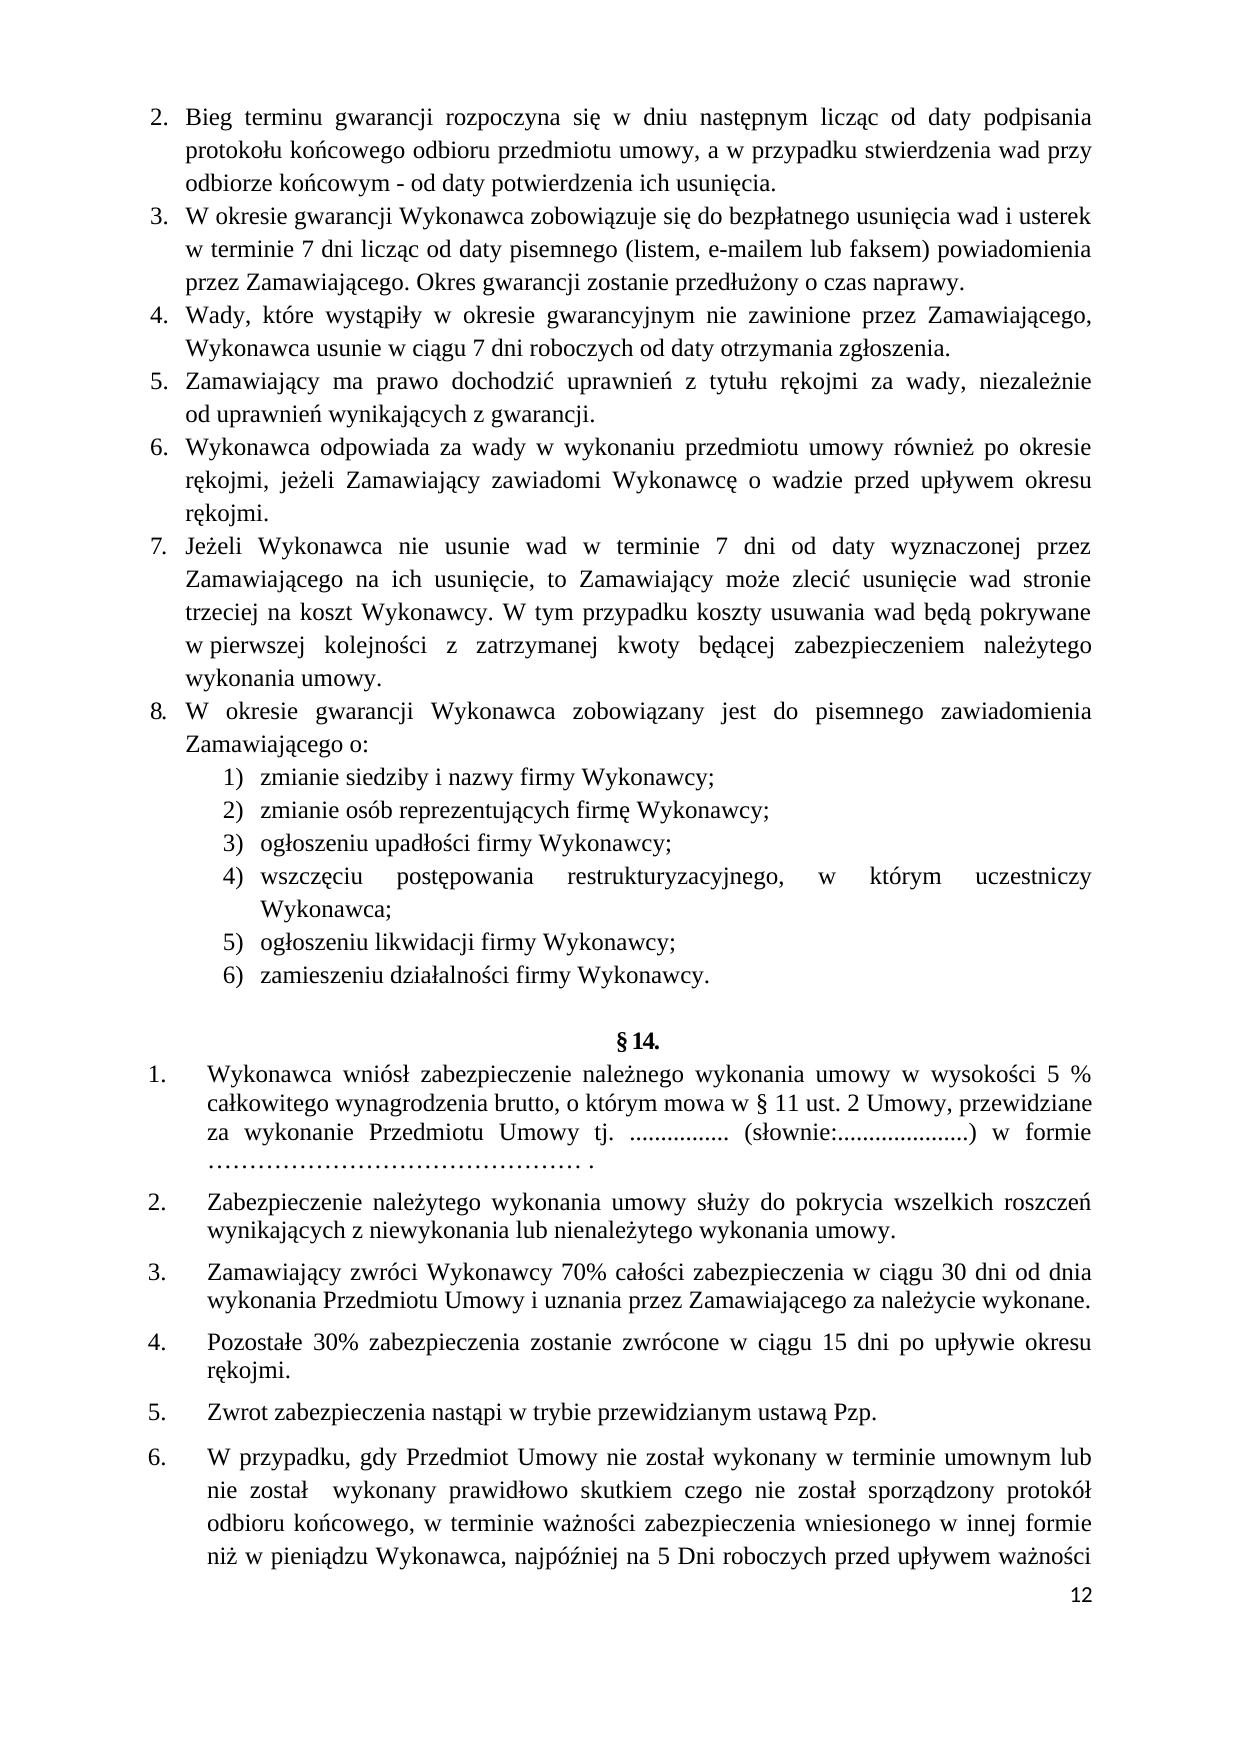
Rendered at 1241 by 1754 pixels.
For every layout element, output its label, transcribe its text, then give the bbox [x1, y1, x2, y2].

list Zwrot zabezpieczenia nastąpi w trybie przewidzianym ustawą Pzp. [148, 1397, 1092, 1426]
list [148, 1442, 1092, 1570]
list Wykonawca odpowiada za wady w wykonaniu przedmiotu umowy również po okresie rękojmi, jeżeli Zamawiający zawiadomi Wykonawcę o wadzie przed upływem okresu rękojmi. [150, 432, 1092, 527]
list Zamawiający zwróci Wykonawcy 70% całości zabezpieczenia w ciągu 30 dni od dnia wykonania Przedmiotu Umowy i uznania przez Zamawiającego za należycie wykonane. [148, 1257, 1092, 1314]
list zmianie siedziby i nazwy firmy Wykonawcy; [223, 762, 1092, 791]
list ogłoszeniu likwidacji firmy Wykonawcy; [223, 927, 1092, 956]
list Wady, które wystąpiły w okresie gwarancyjnym nie zawinione przez Zamawiającego, Wykonawca usunie w ciągu 7 dni roboczych od daty otrzymania zgłoszenia. [150, 300, 1092, 362]
list Bieg terminu gwarancji rozpoczyna się w dniu następnym licząc od daty podpisania protokołu końcowego odbioru przedmiotu umowy, a w przypadku stwierdzenia wad przy odbiorze końcowym - od daty potwierdzenia ich usunięcia. [150, 102, 1092, 197]
list Zamawiający ma prawo dochodzić uprawnień z tytułu rękojmi za wady, niezależnie od uprawnień wynikających z gwarancji. [150, 366, 1092, 428]
list W okresie gwarancji Wykonawca zobowiązany jest do pisemnego zawiadomienia Zamawiającego o: [150, 696, 1092, 758]
list Wykonawca wniósł zabezpieczenie należnego wykonania umowy w wysokości 5 % całkowitego wynagrodzenia brutto, o którym mowa w § 11 ust. 2 Umowy, przewidziane za wykonanie Przedmiotu Umowy tj. ................ (słownie:.....................) w formie ……………………………………… . [148, 1059, 1092, 1174]
list wszczęciu postępowania restrukturyzacyjnego, w którym uczestniczy Wykonawca; [223, 861, 1092, 923]
list Zabezpieczenie należytego wykonania umowy służy do pokrycia wszelkich roszczeń wynikających z niewykonania lub nienależytego wykonania umowy. [148, 1187, 1092, 1244]
text § 14. [185, 1026, 1092, 1055]
list ogłoszeniu upadłości firmy Wykonawcy; [223, 828, 1092, 857]
list Jeżeli Wykonawca nie usunie wad w terminie 7 dni od daty wyznaczonej przez Zamawiającego na ich usunięcie, to Zamawiający może zlecić usunięcie wad stronie trzeciej na koszt Wykonawcy. W tym przypadku koszty usuwania wad będą pokrywane w pierwszej kolejności z zatrzymanej kwoty będącej zabezpieczeniem należytego wykonania umowy. [150, 531, 1092, 692]
list zamieszeniu działalności firmy Wykonawcy. [223, 960, 1092, 989]
list zmianie osób reprezentujących firmę Wykonawcy; [223, 795, 1092, 824]
list Pozostałe 30% zabezpieczenia zostanie zwrócone w ciągu 15 dni po upływie okresu rękojmi. [148, 1327, 1092, 1384]
list W okresie gwarancji Wykonawca zobowiązuje się do bezpłatnego usunięcia wad i usterek w terminie 7 dni licząc od daty pisemnego (listem, e-mailem lub faksem) powiadomienia przez Zamawiającego. Okres gwarancji zostanie przedłużony o czas naprawy. [150, 201, 1092, 296]
